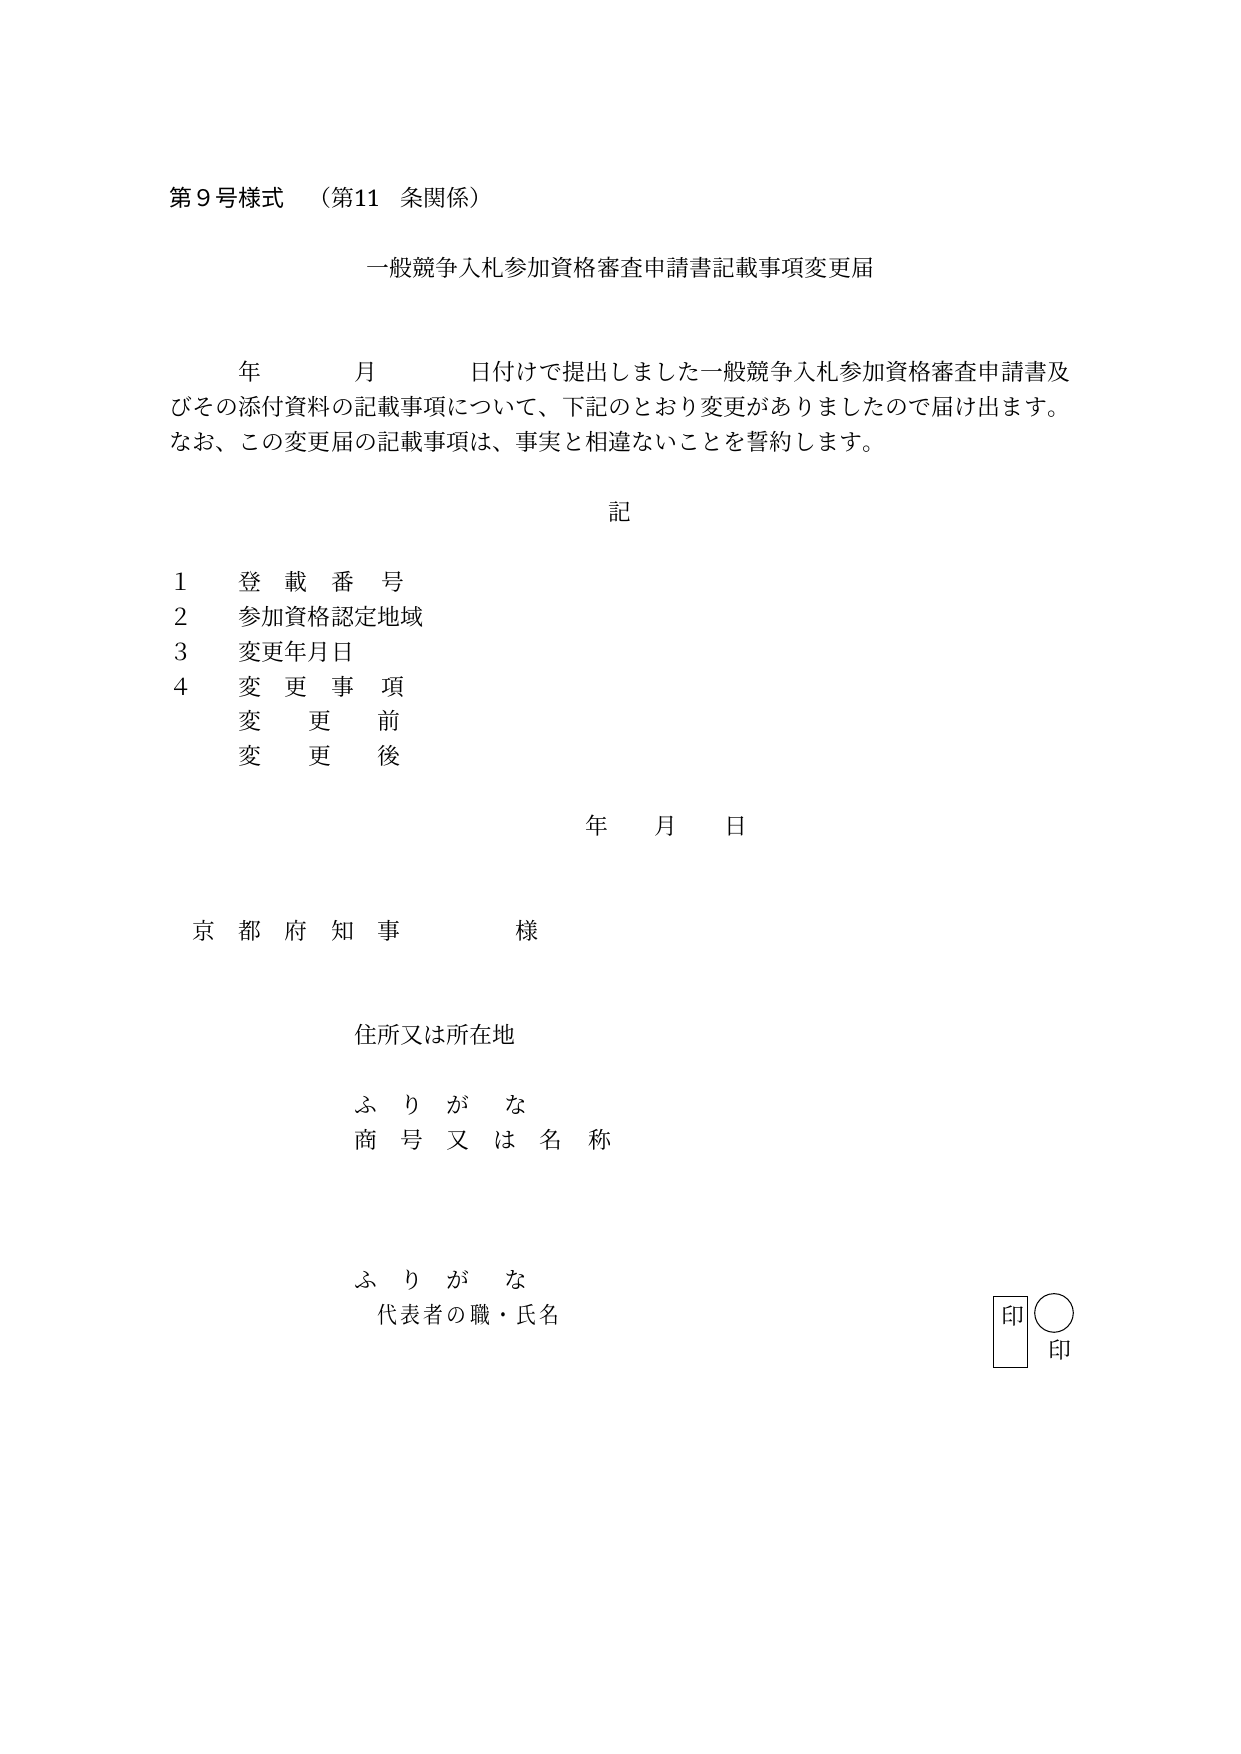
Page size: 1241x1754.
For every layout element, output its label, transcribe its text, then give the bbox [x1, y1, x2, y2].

text 変 更 後 [169, 737, 1071, 772]
text ２ 参加資格認定地域 [169, 598, 1071, 633]
text ３ 変更年月日 [169, 633, 1071, 668]
text ４ 変更事項 [169, 668, 1071, 702]
text 京 都 府 知 事 様 [169, 912, 1071, 947]
table_header 代表者の職・氏名 [174, 1296, 993, 1367]
text 一般競争入札参加資格審査申請書記載事項変更届 [169, 249, 1071, 284]
text 商号又は名称 [169, 1121, 1071, 1156]
table_header 印 [1028, 1296, 1074, 1367]
text 記 [169, 493, 1071, 528]
text 変 更 前 [169, 702, 1071, 737]
text 第９号様式 （第11条関係） [169, 179, 1071, 214]
text 年 月 日付けで提出しました一般競争入札参加資格審査申請書及びその添付資料の記載事項について、下記のとおり変更がありましたので届け出ます。 なお、この変更届の記載事項は、事実と相違ないことを誓約します。 [169, 353, 1071, 458]
text ふりがな [169, 1086, 1071, 1121]
text 年 月 日 [169, 807, 1071, 842]
text １ 登載番号 [169, 563, 1071, 598]
text 住所又は所在地 [169, 1017, 1071, 1051]
table_header 印 [994, 1297, 1027, 1367]
text ふりがな [169, 1261, 1071, 1296]
